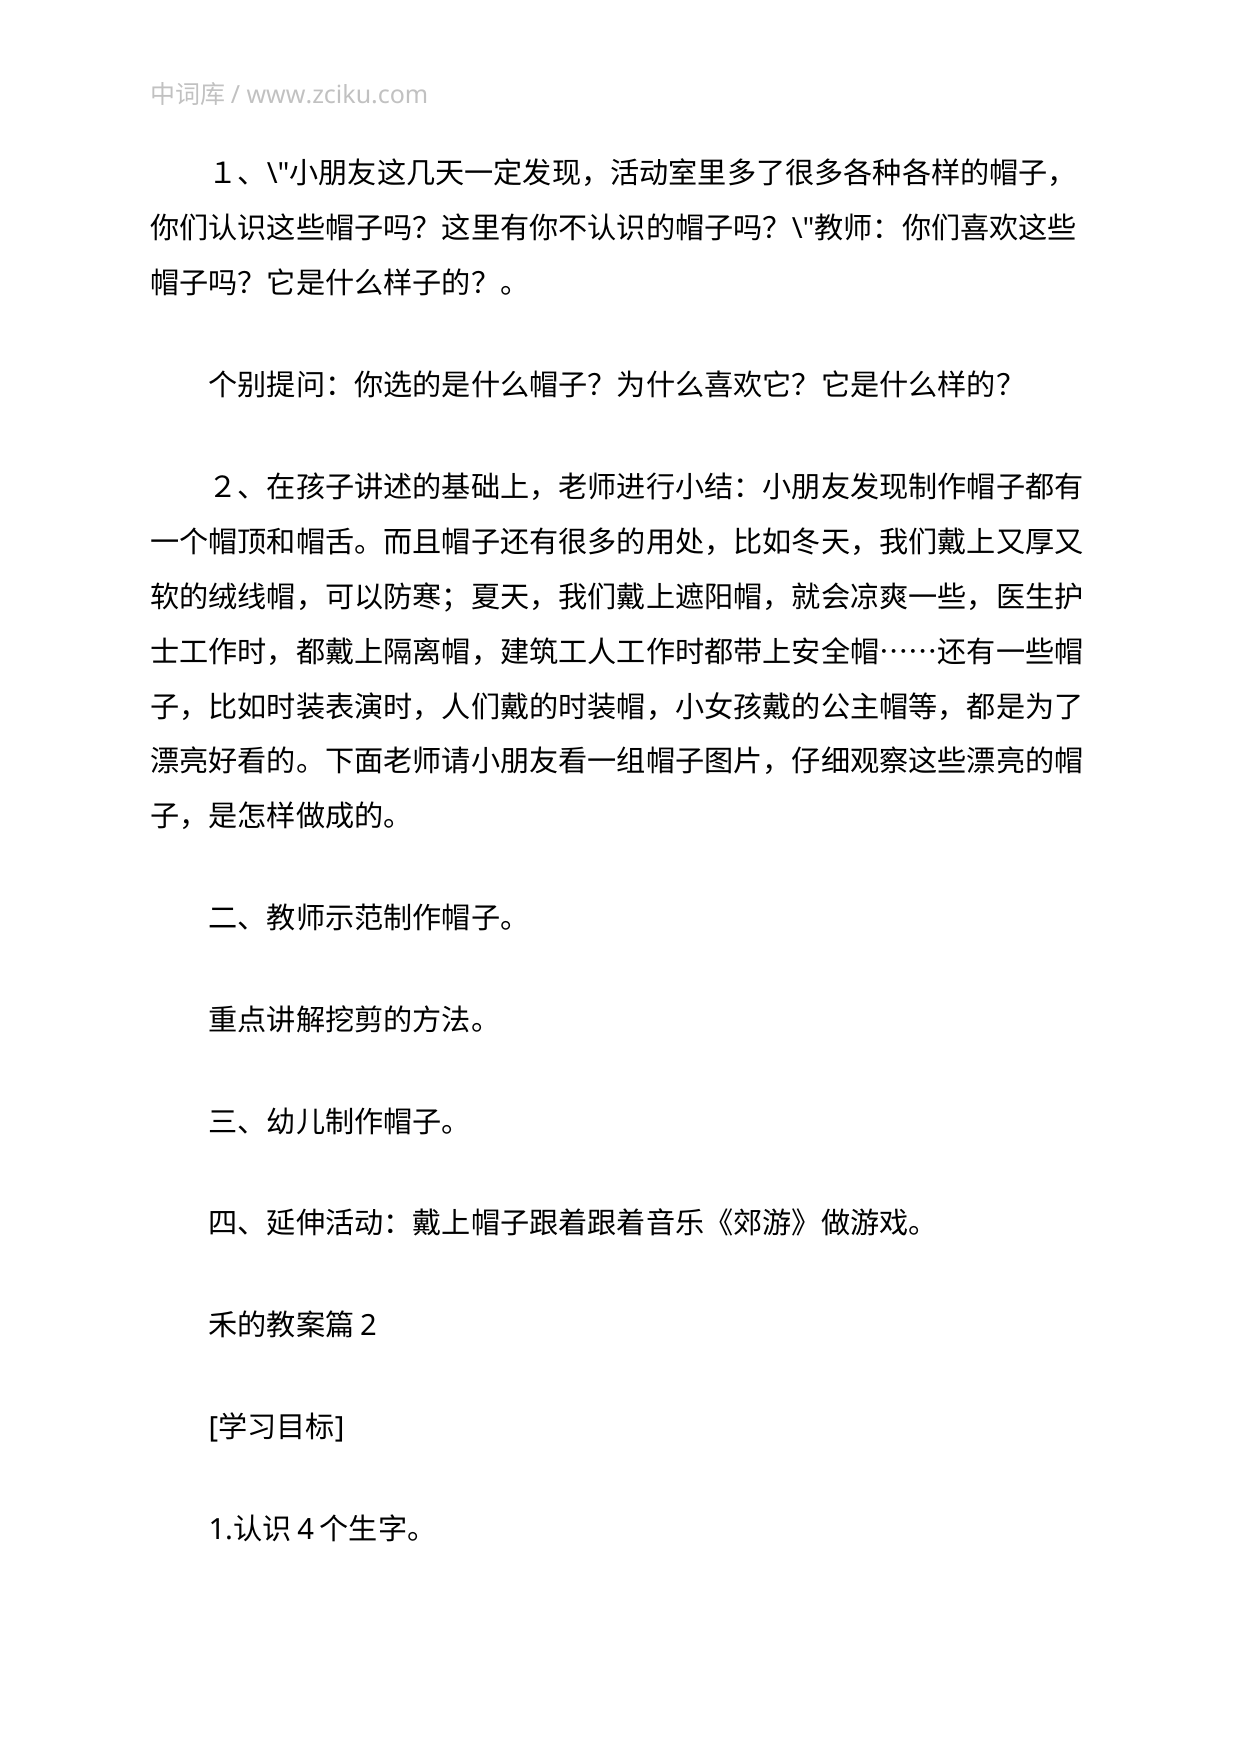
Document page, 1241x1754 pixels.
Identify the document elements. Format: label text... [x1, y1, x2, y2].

text 禾的教案篇2 [150, 1302, 1090, 1344]
text 四、延伸活动：戴上帽子跟着跟着音乐《郊游》做游戏。 [150, 1200, 1090, 1242]
text ２、在孩子讲述的基础上，老师进行小结：小朋友发现制作帽子都有一个帽顶和帽舌。而且帽子还有很多的用处，比如冬天，我们戴上又厚又软的绒线帽，可以防寒；夏天，我们戴上遮阳帽，就会凉爽一些，医生护士工作时，都戴上隔离帽，建筑工人工作时都带上安全帽……还有一些帽子，比如时装表演时，人们戴的时装帽，小女孩戴的公主帽等，都是为了漂亮好看的。下面老师请小朋友看一组帽子图片，仔细观察这些漂亮的帽子，是怎样做成的。 [150, 463, 1090, 835]
text 个别提问：你选的是什么帽子？为什么喜欢它？它是什么样的？ [150, 362, 1090, 404]
text [学习目标] [150, 1404, 1090, 1446]
text 三、幼儿制作帽子。 [150, 1098, 1090, 1141]
text 重点讲解挖剪的方法。 [150, 996, 1090, 1039]
text １、\"小朋友这几天一定发现，活动室里多了很多各种各样的帽子， 你们认识这些帽子吗？这里有你不认识的帽子吗？\"教师：你们喜欢这些帽子吗？它是什么样子的？。 [150, 150, 1090, 302]
text 1.认识4个生字。 [150, 1506, 1090, 1548]
text 二、教师示范制作帽子。 [150, 895, 1090, 937]
